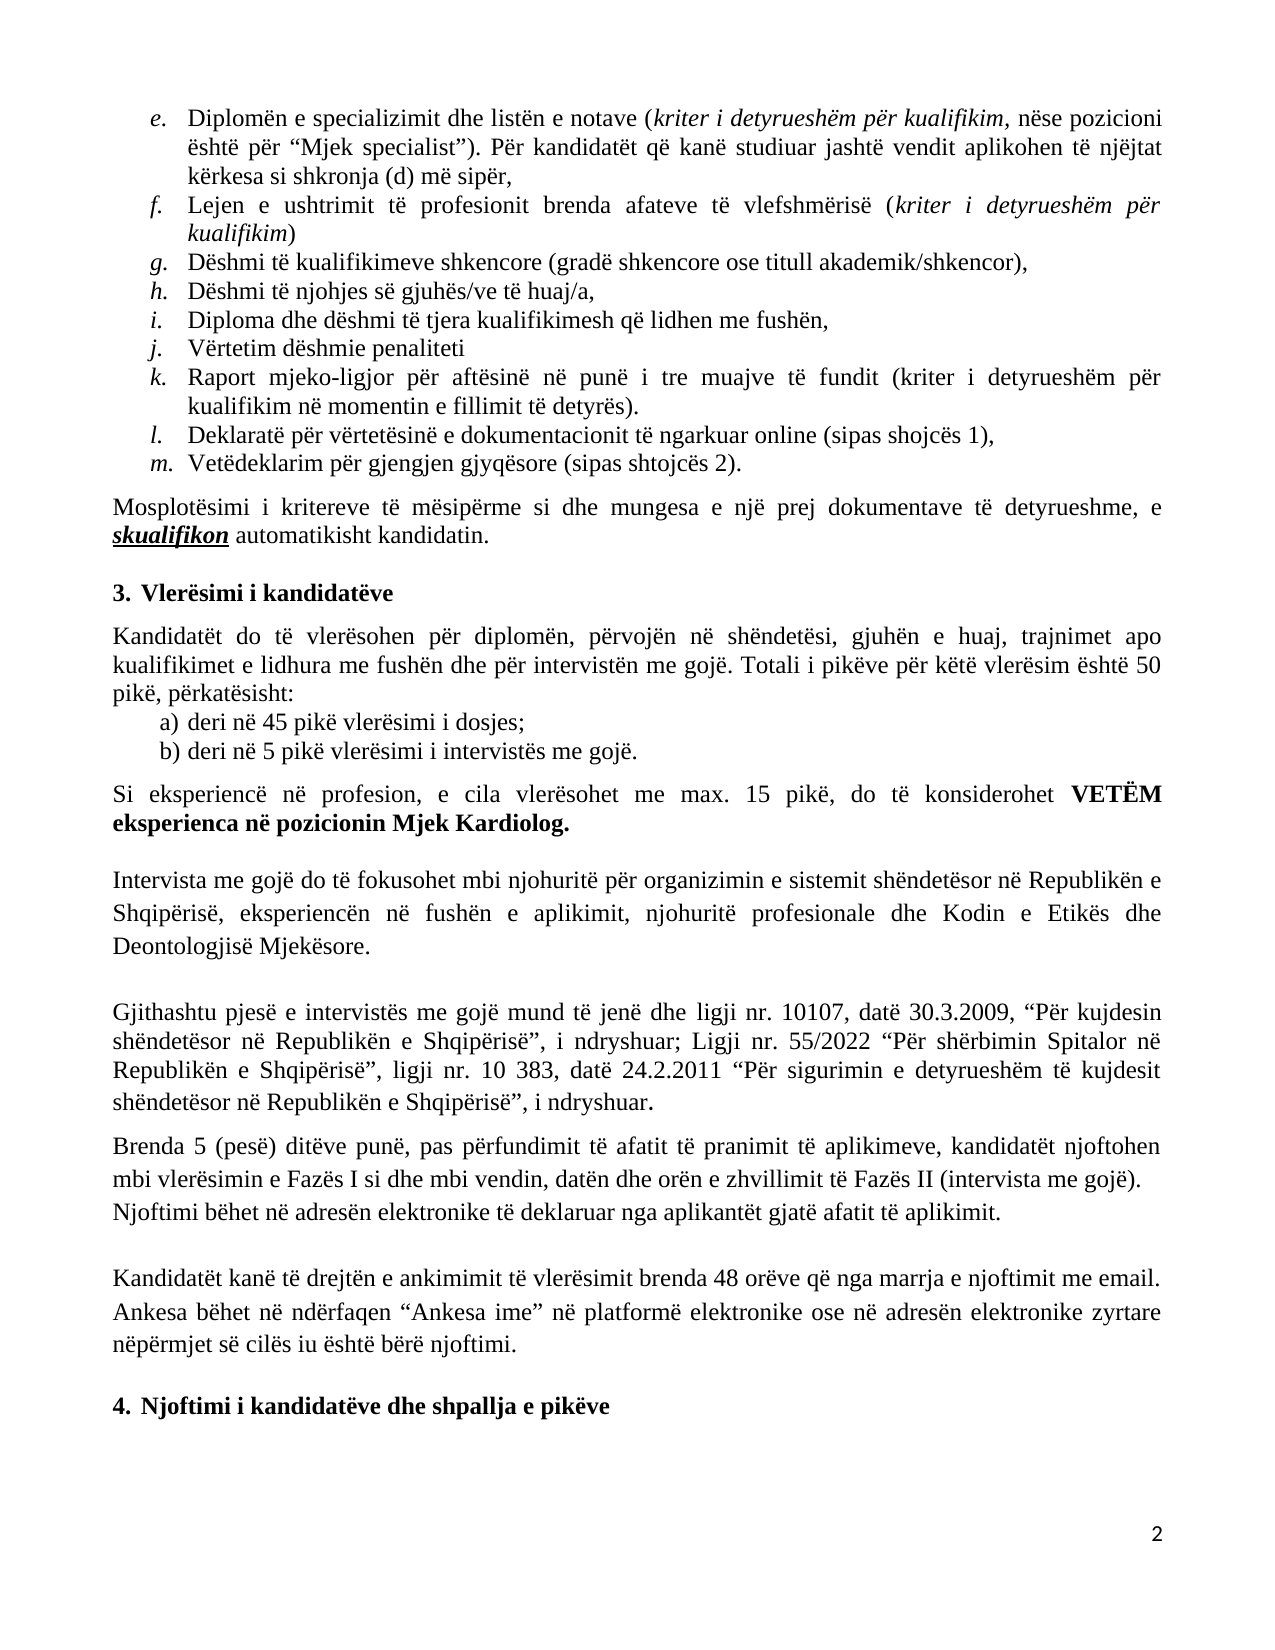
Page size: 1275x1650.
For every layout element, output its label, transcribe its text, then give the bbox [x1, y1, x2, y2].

list Vërtetim dëshmie penaliteti [150, 333, 1162, 362]
text Njoftimi bëhet në adresën elektronike të deklaruar nga aplikantët gjatë afatit të aplikimit. [112, 1197, 1162, 1226]
list Dëshmi të kualifikimeve shkencore (gradë shkencore ose titull akademik/shkencor), [150, 247, 1162, 276]
text Mosplotësimi i kritereve të mësipërme si dhe mungesa e një prej dokumentave të detyrueshme, e skualifikon automatikisht kandidatin. [112, 492, 1162, 549]
text a) deri në 45 pikë vlerësimi i dosjes; [159, 707, 1162, 736]
text 3. Vlerësimi i kandidatëve [112, 578, 1162, 607]
text Brenda 5 (pesë) ditëve punë, pas përfundimit të afatit të pranimit të aplikimeve, kandidatët njoftohen mbi vlerësimin e Fazës I si dhe mbi vendin, datën dhe orën e zhvillimit të Fazës II (intervista me gojë). [112, 1131, 1162, 1193]
list Vetëdeklarim për gjengjen gjyqësore (sipas shtojcës 2). [150, 448, 1162, 477]
list Diplomën e specializimit dhe listën e notave (kriter i detyrueshëm për kualifikim, nëse pozicioni është për “Mjek specialist”). Për kandidatët që kanë studiuar jashtë vendit aplikohen të njëjtat kërkesa si shkronja (d) më sipër, [150, 103, 1162, 190]
text 4. Njoftimi i kandidatëve dhe shpallja e pikëve [112, 1391, 1162, 1420]
list Diploma dhe dëshmi të tjera kualifikimesh që lidhen me fushën, [150, 305, 1162, 333]
list Raport mjeko-ligjor për aftësinë në punë i tre muajve të fundit (kriter i detyrueshëm për kualifikim në momentin e fillimit të detyrës). [150, 362, 1162, 420]
text Intervista me gojë do të fokusohet mbi njohuritë për organizimin e sistemit shëndetësor në Republikën e Shqipërisë, eksperiencën në fushën e aplikimit, njohuritë profesionale dhe Kodin e Etikës dhe Deontologjisë Mjekësore. [112, 865, 1162, 960]
list Lejen e ushtrimit të profesionit brenda afateve të vlefshmërisë (kriter i detyrueshëm për kualifikim) [150, 190, 1162, 247]
list Dëshmi të njohjes së gjuhës/ve të huaj/a, [150, 276, 1162, 305]
text Kandidatët do të vlerësohen për diplomën, përvojën në shëndetësi, gjuhën e huaj, trajnimet apo kualifikimet e lidhura me fushën dhe për intervistën me gojë. Totali i pikëve për këtë vlerësim është 50 pikë, përkatësisht: [112, 621, 1162, 707]
list Deklaratë për vërtetësinë e dokumentacionit të ngarkuar online (sipas shojcës 1), [150, 420, 1162, 448]
text Gjithashtu pjesë e intervistës me gojë mund të jenë dhe ligji nr. 10107, datë 30.3.2009, “Për kujdesin shëndetësor në Republikën e Shqipërisë”, i ndryshuar; Ligji nr. 55/2022 “Për shërbimin Spitalor në Republikën e Shqipërisë”, ligji nr. 10 383, datë 24.2.2011 “Për sigurimin e detyrueshëm të kujdesit shëndetësor në Republikën e Shqipërisë”, i ndryshuar. [112, 997, 1162, 1118]
text Si eksperiencë në profesion, e cila vlerësohet me max. 15 pikë, do të konsiderohet VETËM eksperienca në pozicionin Mjek Kardiolog. [112, 779, 1162, 837]
text b) deri në 5 pikë vlerësimi i intervistës me gojë. [159, 736, 1162, 765]
